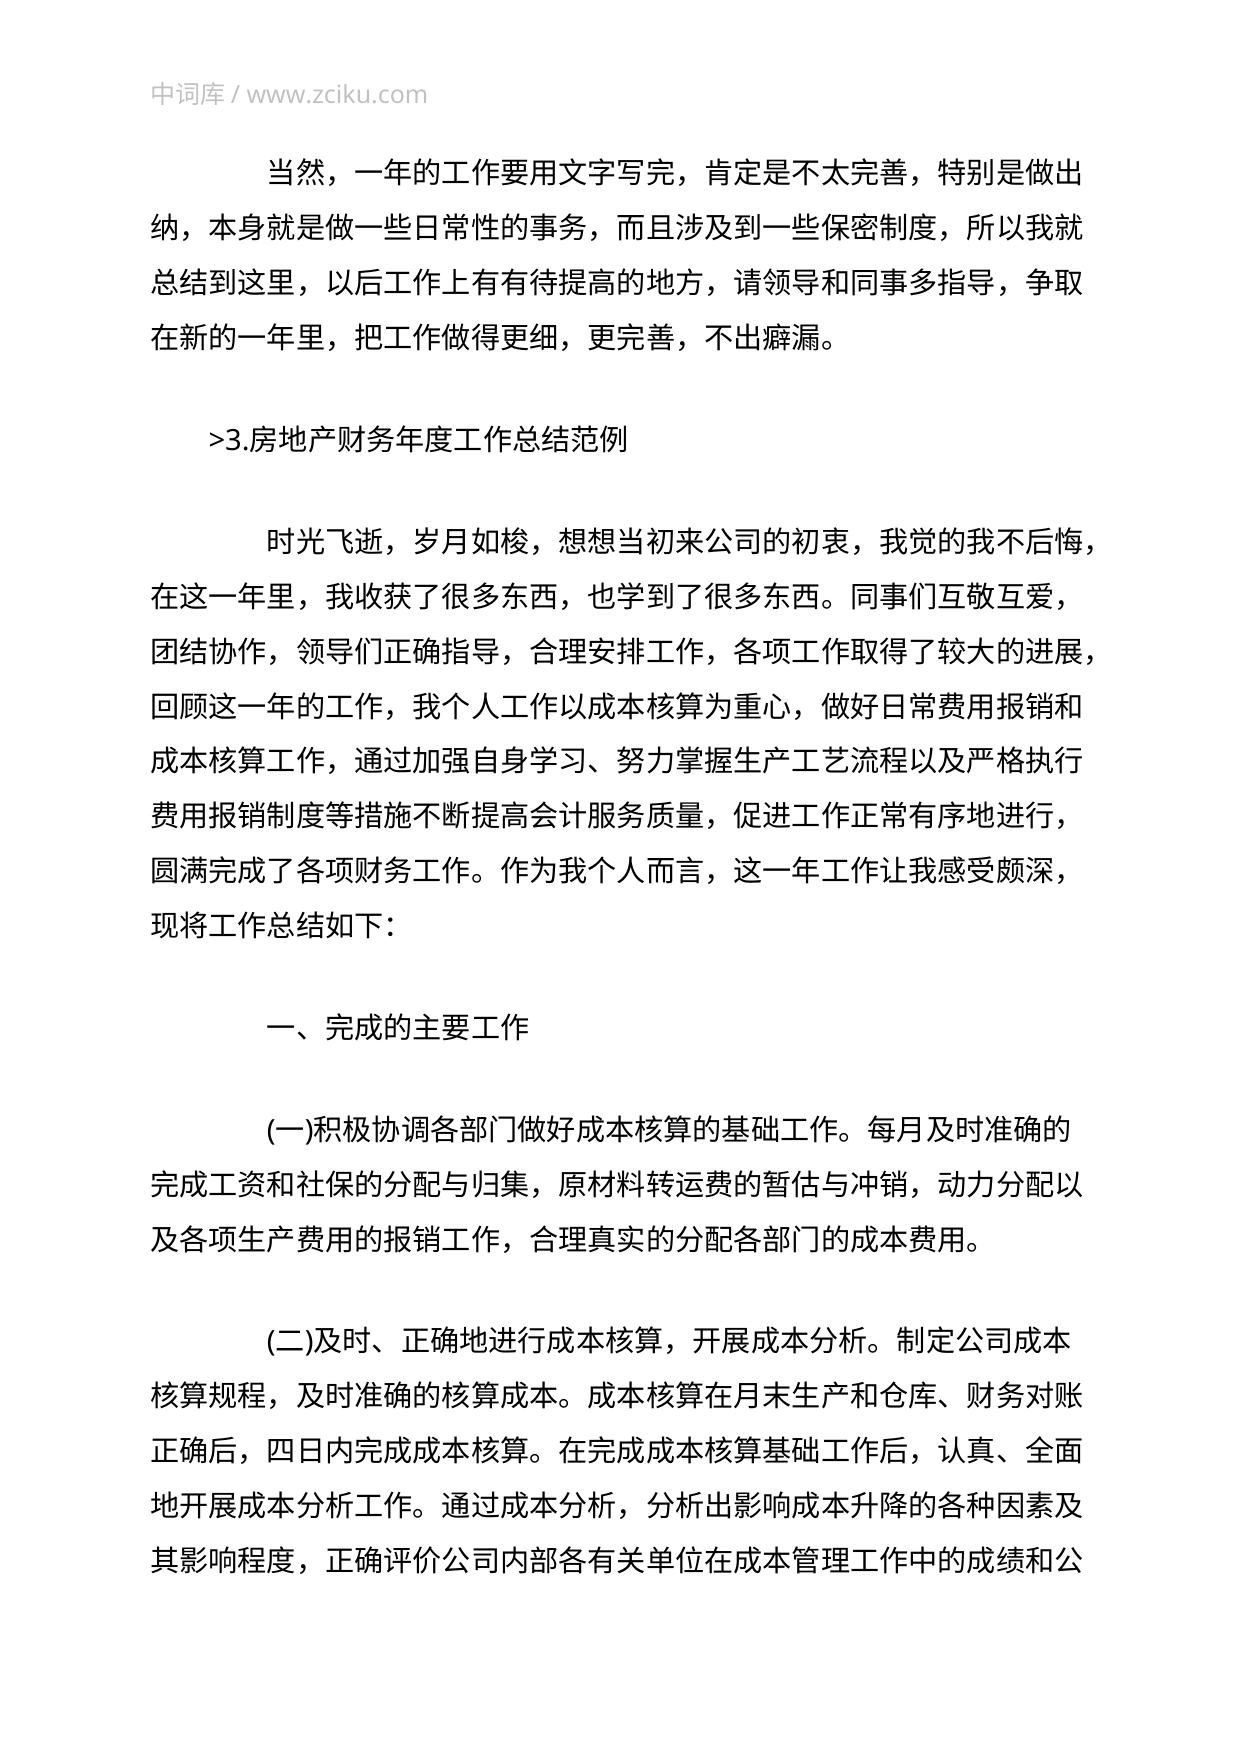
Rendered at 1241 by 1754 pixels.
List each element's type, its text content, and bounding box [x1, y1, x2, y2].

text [150, 1318, 1090, 1580]
text 时光飞逝，岁月如梭，想想当初来公司的初衷，我觉的我不后悔，在这一年里，我收获了很多东西，也学到了很多东西。同事们互敬互爱，团结协作，领导们正确指导，合理安排工作，各项工作取得了较大的进展，回顾这一年的工作，我个人工作以成本核算为重心，做好日常费用报销和成本核算工作，通过加强自身学习、努力掌握生产工艺流程以及严格执行费用报销制度等措施不断提高会计服务质量，促进工作正常有序地进行，圆满完成了各项财务工作。作为我个人而言，这一年工作让我感受颇深，现将工作总结如下： [150, 518, 1090, 945]
text 一、完成的主要工作 [150, 1004, 1090, 1047]
text >3.房地产财务年度工作总结范例 [150, 416, 1090, 459]
text (一)积极协调各部门做好成本核算的基础工作。每月及时准确的完成工资和社保的分配与归集，原材料转运费的暂估与冲销，动力分配以及各项生产费用的报销工作，合理真实的分配各部门的成本费用。 [150, 1106, 1090, 1258]
text 当然，一年的工作要用文字写完，肯定是不太完善，特别是做出纳，本身就是做一些日常性的事务，而且涉及到一些保密制度，所以我就总结到这里，以后工作上有有待提高的地方，请领导和同事多指导，争取在新的一年里，把工作做得更细，更完善，不出癖漏。 [150, 150, 1090, 357]
